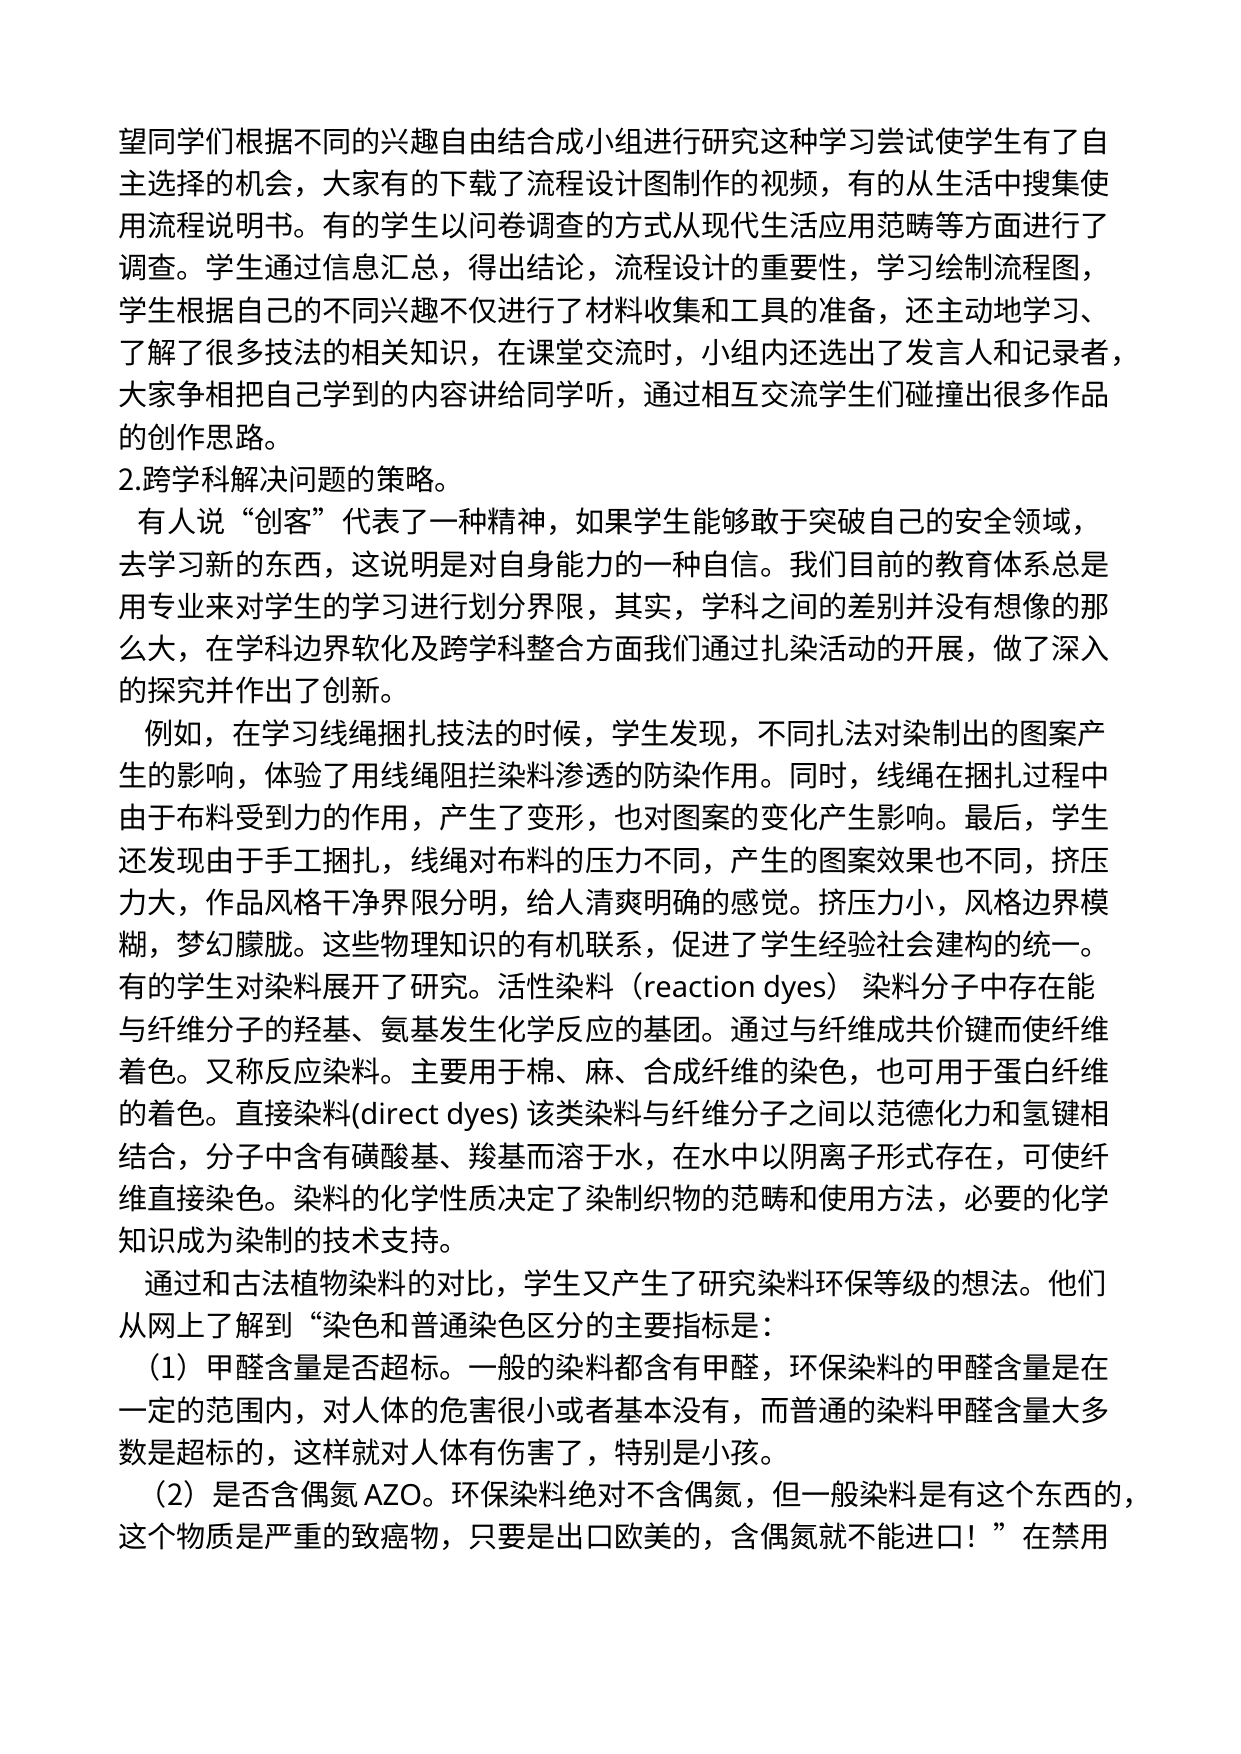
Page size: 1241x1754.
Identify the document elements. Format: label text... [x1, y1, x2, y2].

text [118, 1472, 1122, 1556]
text 2.跨学科解决问题的策略。 [118, 456, 1122, 499]
text 有人说“创客”代表了一种精神，如果学生能够敢于突破自己的安全领域，去学习新的东西，这说明是对自身能力的一种自信。我们目前的教育体系总是用专业来对学生的学习进行划分界限，其实，学科之间的差别并没有想像的那么大，在学科边界软化及跨学科整合方面我们通过扎染活动的开展，做了深入的探究并作出了创新。 [118, 499, 1122, 710]
text （1）甲醛含量是否超标。一般的染料都含有甲醛，环保染料的甲醛含量是在一定的范围内，对人体的危害很小或者基本没有，而普通的染料甲醛含量大多数是超标的，这样就对人体有伤害了，特别是小孩。 [118, 1345, 1122, 1472]
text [118, 118, 1122, 456]
text 通过和古法植物染料的对比，学生又产生了研究染料环保等级的想法。他们从网上了解到“染色和普通染色区分的主要指标是： [118, 1260, 1122, 1345]
text 例如，在学习线绳捆扎技法的时候，学生发现，不同扎法对染制出的图案产生的影响，体验了用线绳阻拦染料渗透的防染作用。同时，线绳在捆扎过程中由于布料受到力的作用，产生了变形，也对图案的变化产生影响。最后，学生还发现由于手工捆扎，线绳对布料的压力不同，产生的图案效果也不同，挤压力大，作品风格干净界限分明，给人清爽明确的感觉。挤压力小，风格边界模糊，梦幻朦胧。这些物理知识的有机联系，促进了学生经验社会建构的统一。有的学生对染料展开了研究。活性染料（reaction dyes） 染料分子中存在能与纤维分子的羟基、氨基发生化学反应的基团。通过与纤维成共价键而使纤维着色。又称反应染料。主要用于棉、麻、合成纤维的染色，也可用于蛋白纤维的着色。直接染料(direct dyes) 该类染料与纤维分子之间以范德化力和氢键相结合，分子中含有磺酸基、羧基而溶于水，在水中以阴离子形式存在，可使纤维直接染色。染料的化学性质决定了染制织物的范畴和使用方法，必要的化学知识成为染制的技术支持。 [118, 710, 1122, 1260]
